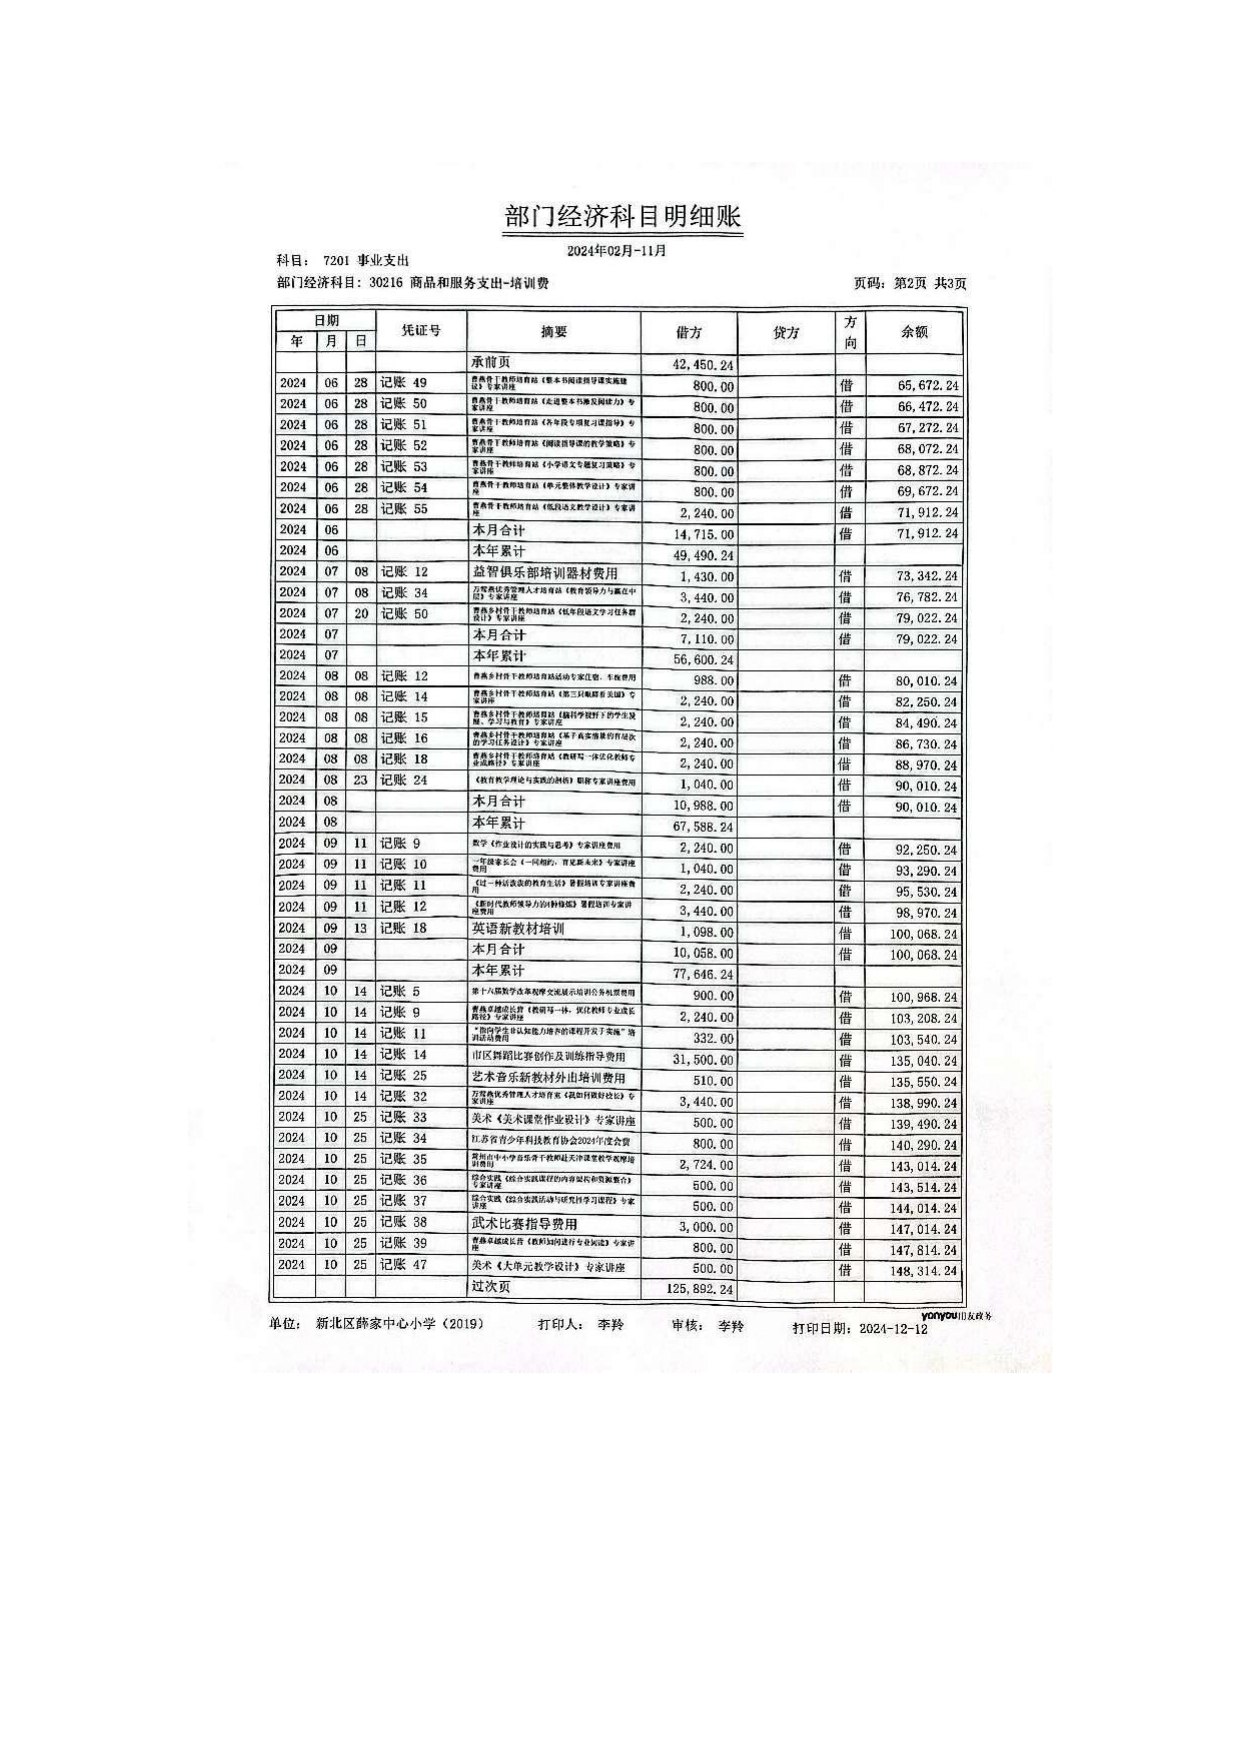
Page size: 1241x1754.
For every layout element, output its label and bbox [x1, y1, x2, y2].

picture [187, 162, 1053, 1373]
